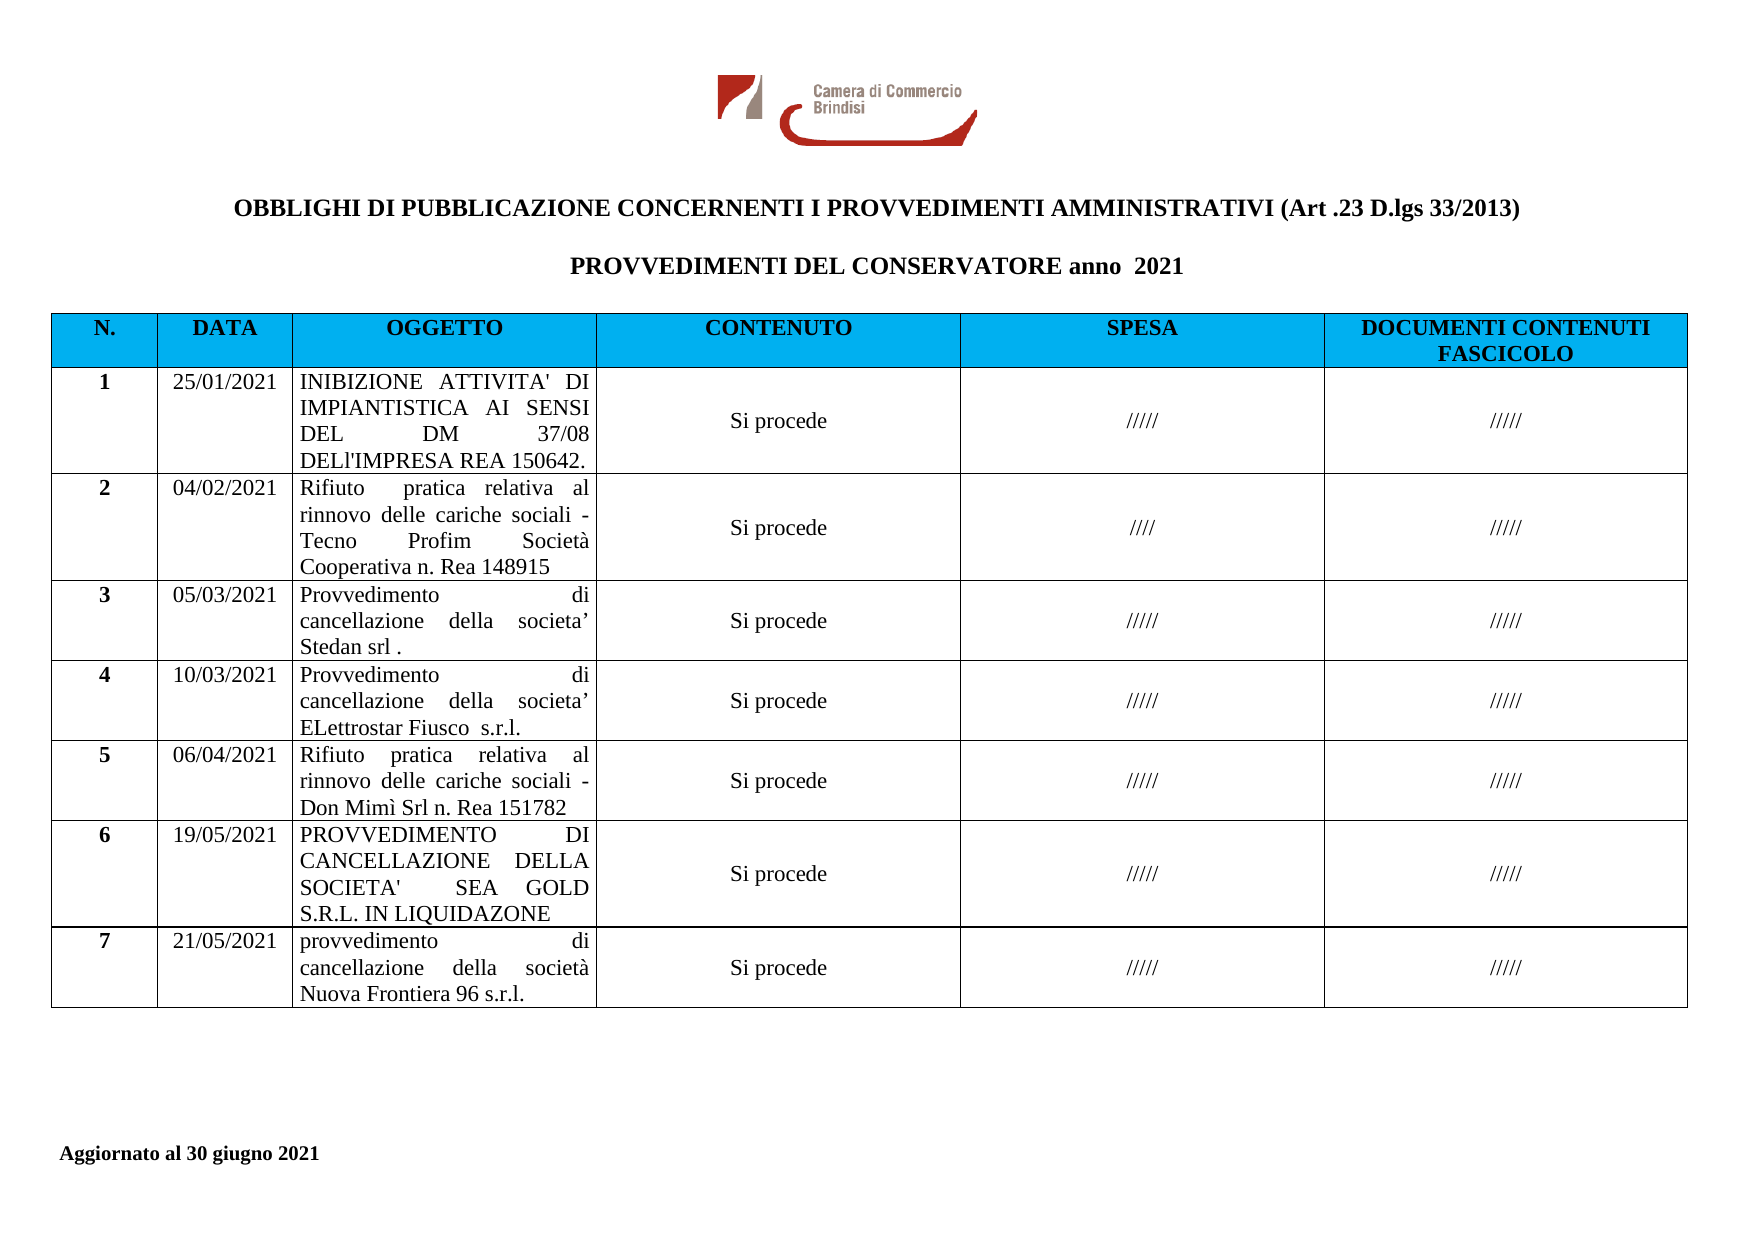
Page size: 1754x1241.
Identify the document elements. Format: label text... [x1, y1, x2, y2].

table_header DOCUMENTI CONTENUTI FASCICOLO [1325, 314, 1687, 367]
picture [717, 75, 978, 146]
table_cell ///// [961, 821, 1324, 926]
table_cell 6 [52, 821, 157, 926]
table_cell ///// [1325, 474, 1687, 580]
table_cell Si procede [597, 581, 960, 660]
table_cell Si procede [597, 368, 960, 473]
table_cell Rifiuto pratica relativa al rinnovo delle cariche sociali - Tecno Profim Società Cooperativa n. Rea 148915 [293, 474, 596, 580]
table_cell ///// [961, 661, 1324, 740]
text OBBLIGHI DI PUBBLICAZIONE CONCERNENTI I PROVVEDIMENTI AMMINISTRATIVI (Art .23 D.lgs 33/2013) [59, 193, 1695, 222]
table_cell 25/01/2021 [158, 368, 292, 473]
table_cell 7 [52, 928, 157, 1007]
table_cell 4 [52, 661, 157, 740]
table_cell Si procede [597, 474, 960, 580]
table_cell 10/03/2021 [158, 661, 292, 740]
table_cell provvedimento di cancellazione della società Nuova Frontiera 96 s.r.l. [293, 928, 596, 1007]
table_header SPESA [961, 314, 1324, 367]
table_cell 2 [52, 474, 157, 580]
table_header N. [52, 314, 157, 367]
table_cell ///// [1325, 928, 1687, 1007]
table_cell Provvedimento di cancellazione della societa’ ELettrostar Fiusco s.r.l. [293, 661, 596, 740]
table_cell 5 [52, 741, 157, 820]
table_cell 04/02/2021 [158, 474, 292, 580]
table_cell Provvedimento di cancellazione della societa’ Stedan srl . [293, 581, 596, 660]
table_cell 1 [52, 368, 157, 473]
table_header CONTENUTO [597, 314, 960, 367]
table_cell Si procede [597, 661, 960, 740]
table_cell ///// [961, 581, 1324, 660]
table_cell Si procede [597, 821, 960, 926]
table_header DATA [158, 314, 292, 367]
table_cell 21/05/2021 [158, 928, 292, 1007]
table_cell ///// [1325, 661, 1687, 740]
table_header OGGETTO [293, 314, 596, 367]
table_cell 06/04/2021 [158, 741, 292, 820]
table_cell ///// [1325, 581, 1687, 660]
table_cell 05/03/2021 [158, 581, 292, 660]
table_cell Si procede [597, 928, 960, 1007]
table_cell 19/05/2021 [158, 821, 292, 926]
table_cell ///// [961, 928, 1324, 1007]
text PROVVEDIMENTI DEL CONSERVATORE anno 2021 [59, 251, 1695, 279]
table_cell Si procede [597, 741, 960, 820]
table_cell ///// [961, 741, 1324, 820]
table_cell ///// [961, 368, 1324, 473]
table_cell 3 [52, 581, 157, 660]
table_cell ///// [1325, 368, 1687, 473]
table_cell PROVVEDIMENTO DI CANCELLAZIONE DELLA SOCIETA' SEA GOLD S.R.L. IN LIQUIDAZONE [293, 821, 596, 926]
table_cell ///// [1325, 741, 1687, 820]
table_cell Rifiuto pratica relativa al rinnovo delle cariche sociali - Don Mimì Srl n. Rea 151782 [293, 741, 596, 820]
table_cell //// [961, 474, 1324, 580]
table_cell ///// [1325, 821, 1687, 926]
table_cell INIBIZIONE ATTIVITA' DI IMPIANTISTICA AI SENSI DEL DM 37/08 DELl'IMPRESA REA 150642. [293, 368, 596, 473]
